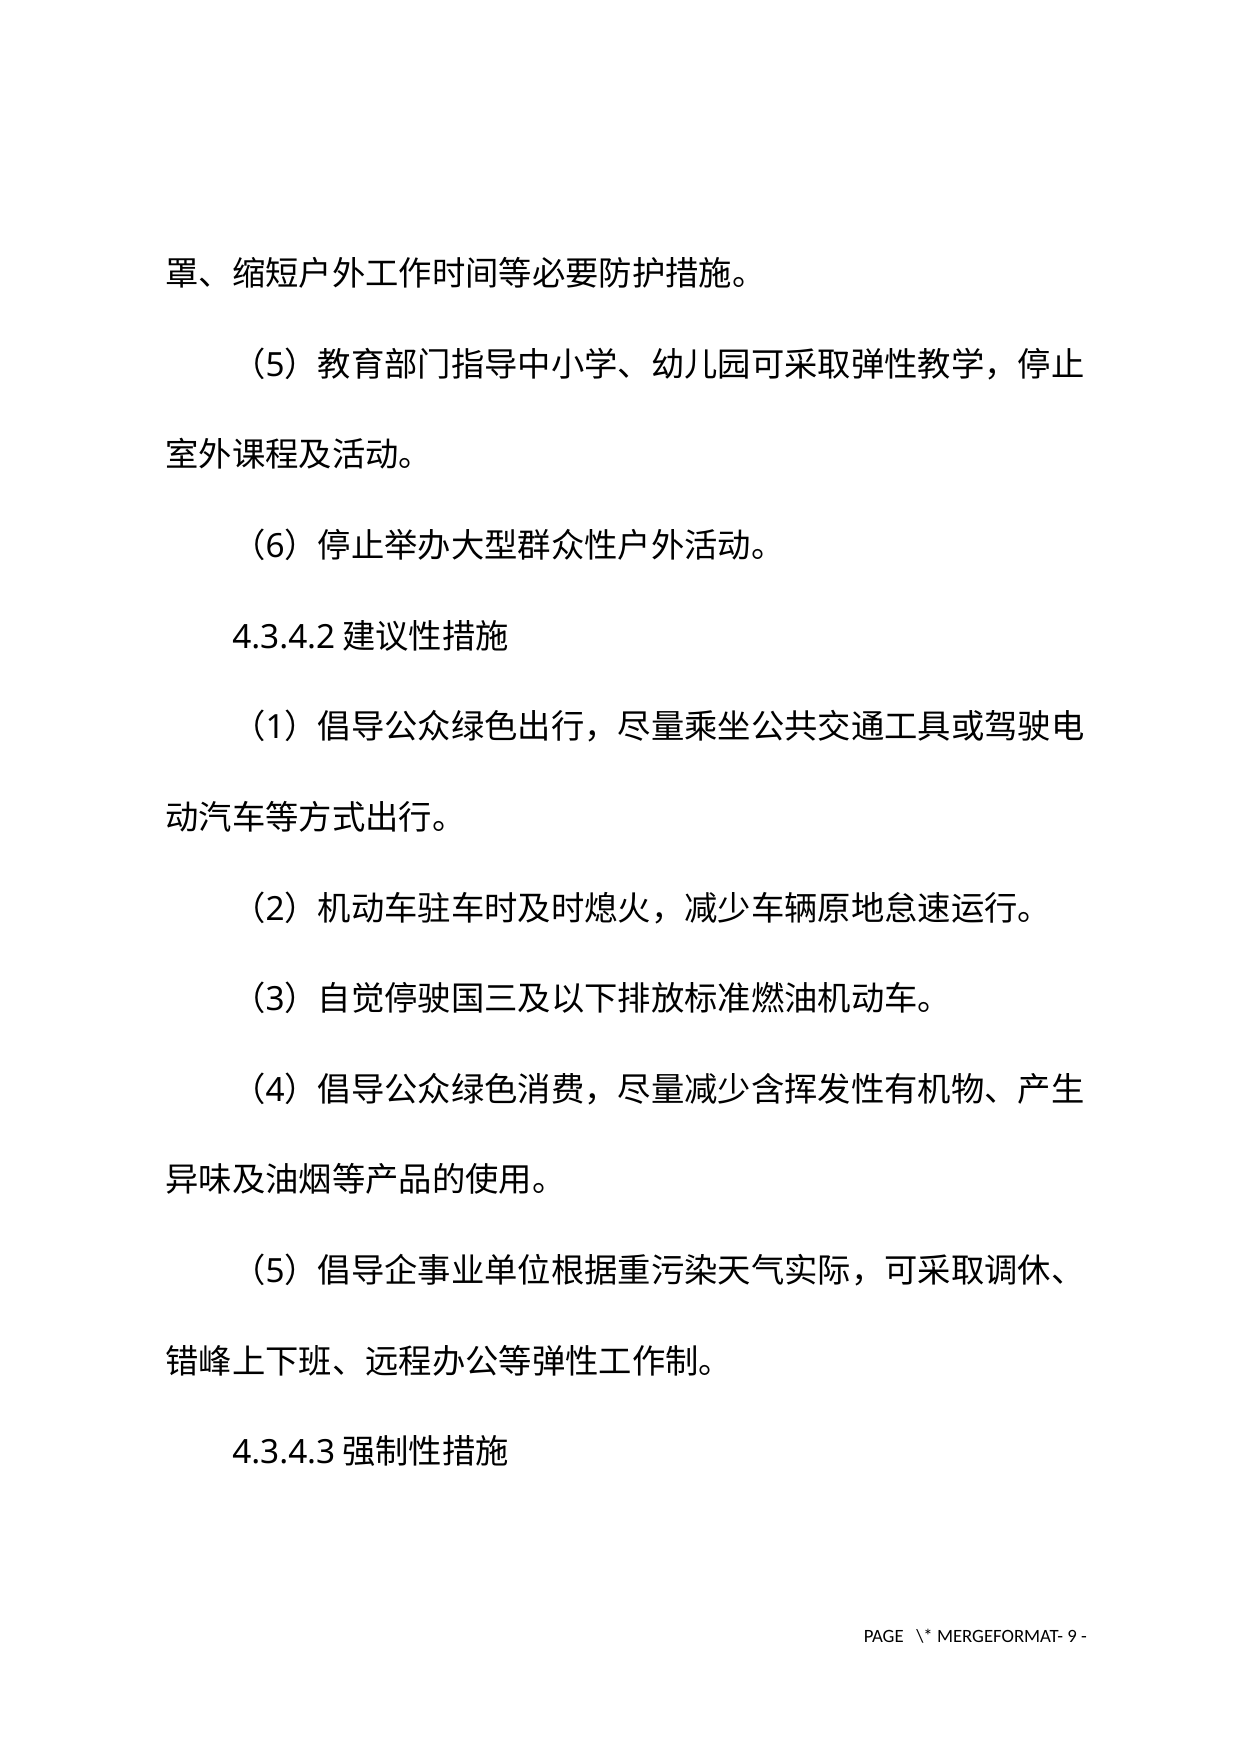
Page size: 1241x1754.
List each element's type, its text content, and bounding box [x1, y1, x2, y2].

text （5）教育部门指导中小学、幼儿园可采取弹性教学，停止室外课程及活动。 [165, 316, 1087, 498]
text （3）自觉停驶国三及以下排放标准燃油机动车。 [165, 951, 1087, 1041]
text 4.3.4.3强制性措施 [165, 1404, 1087, 1494]
text （5）倡导企事业单位根据重污染天气实际，可采取调休、错峰上下班、远程办公等弹性工作制。 [165, 1223, 1087, 1404]
text （2）机动车驻车时及时熄火，减少车辆原地怠速运行。 [165, 860, 1087, 951]
text 4.3.4.2建议性措施 [165, 588, 1087, 679]
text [165, 226, 1087, 316]
text （4）倡导公众绿色消费，尽量减少含挥发性有机物、产生异味及油烟等产品的使用。 [165, 1041, 1087, 1223]
text （6）停止举办大型群众性户外活动。 [165, 498, 1087, 588]
text （1）倡导公众绿色出行，尽量乘坐公共交通工具或驾驶电动汽车等方式出行。 [165, 679, 1087, 860]
